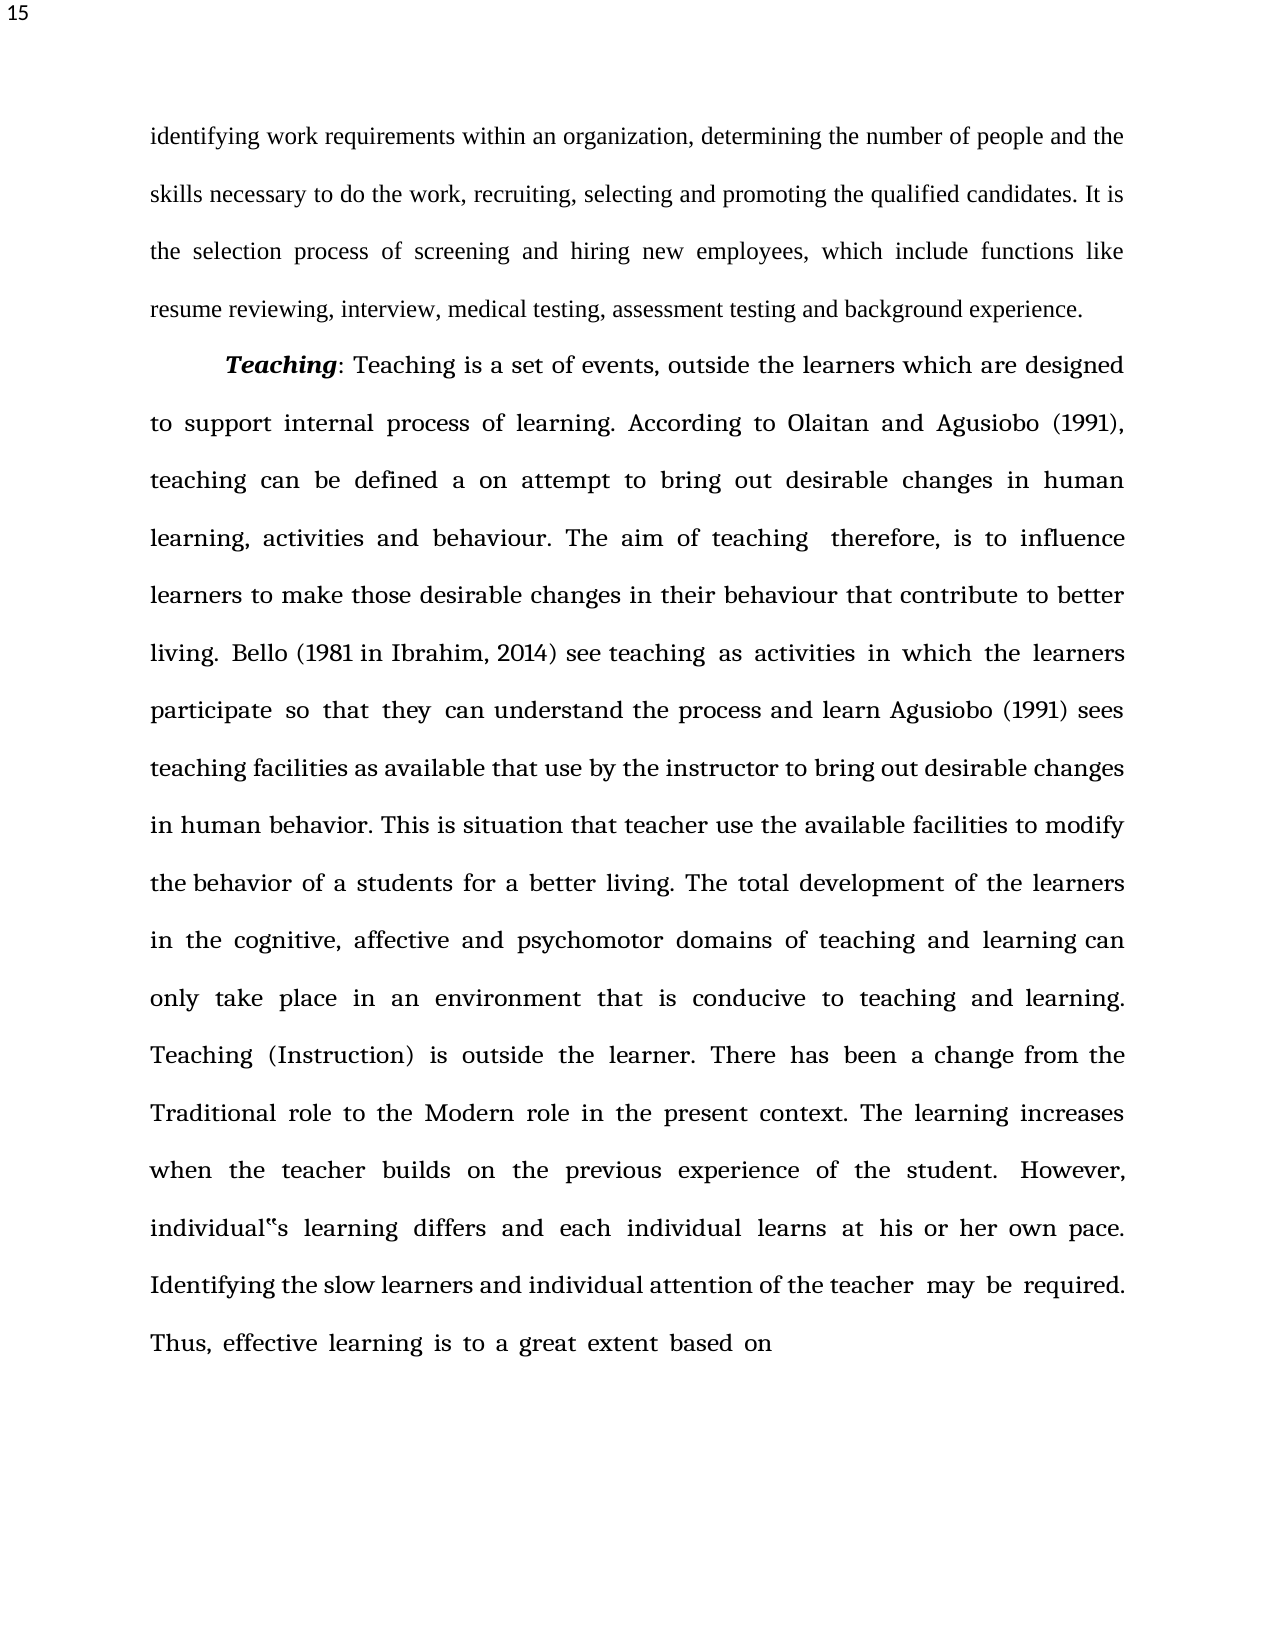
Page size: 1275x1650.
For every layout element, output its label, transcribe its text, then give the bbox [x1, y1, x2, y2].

text Teaching: Teaching is a set of events, outside the learners which are designed to support internal process of learning. According to Olaitan and Agusiobo (1991), teaching can be defined a on attempt to bring out desirable changes in human learning, activities and behaviour. The aim of teaching therefore, is to influence learners to make those desirable changes in their behaviour that contribute to better living. Bello (1981 in Ibrahim, 2014) see teaching as activities in which the learners participate so that they can understand the process and learn Agusiobo (1991) sees teaching facilities as available that use by the instructor to bring out desirable changes in human behavior. This is situation that teacher use the available facilities to modify the behavior of a students for a better living. The total development of the learners in the cognitive, affective and psychomotor domains of teaching and learning can only take place in an environment that is conducive to teaching and learning. Teaching (Instruction) is outside the learner. There has been a change from the Traditional role to the Modern role in the present context. The learning increases when the teacher builds on the previous experience of the student. However, individual‟s learning differs and each individual learns at his or her own pace. Identifying the slow learners and individual attention of the teacher may be required. Thus, effective learning is to a great extent based on [150, 351, 1126, 1357]
text identifying work requirements within an organization, determining the number of people and the skills necessary to do the work, recruiting, selecting and promoting the qualified candidates. It is the selection process of screening and hiring new employees, which include functions like resume reviewing, interview, medical testing, assessment testing and background experience. [150, 121, 1125, 322]
